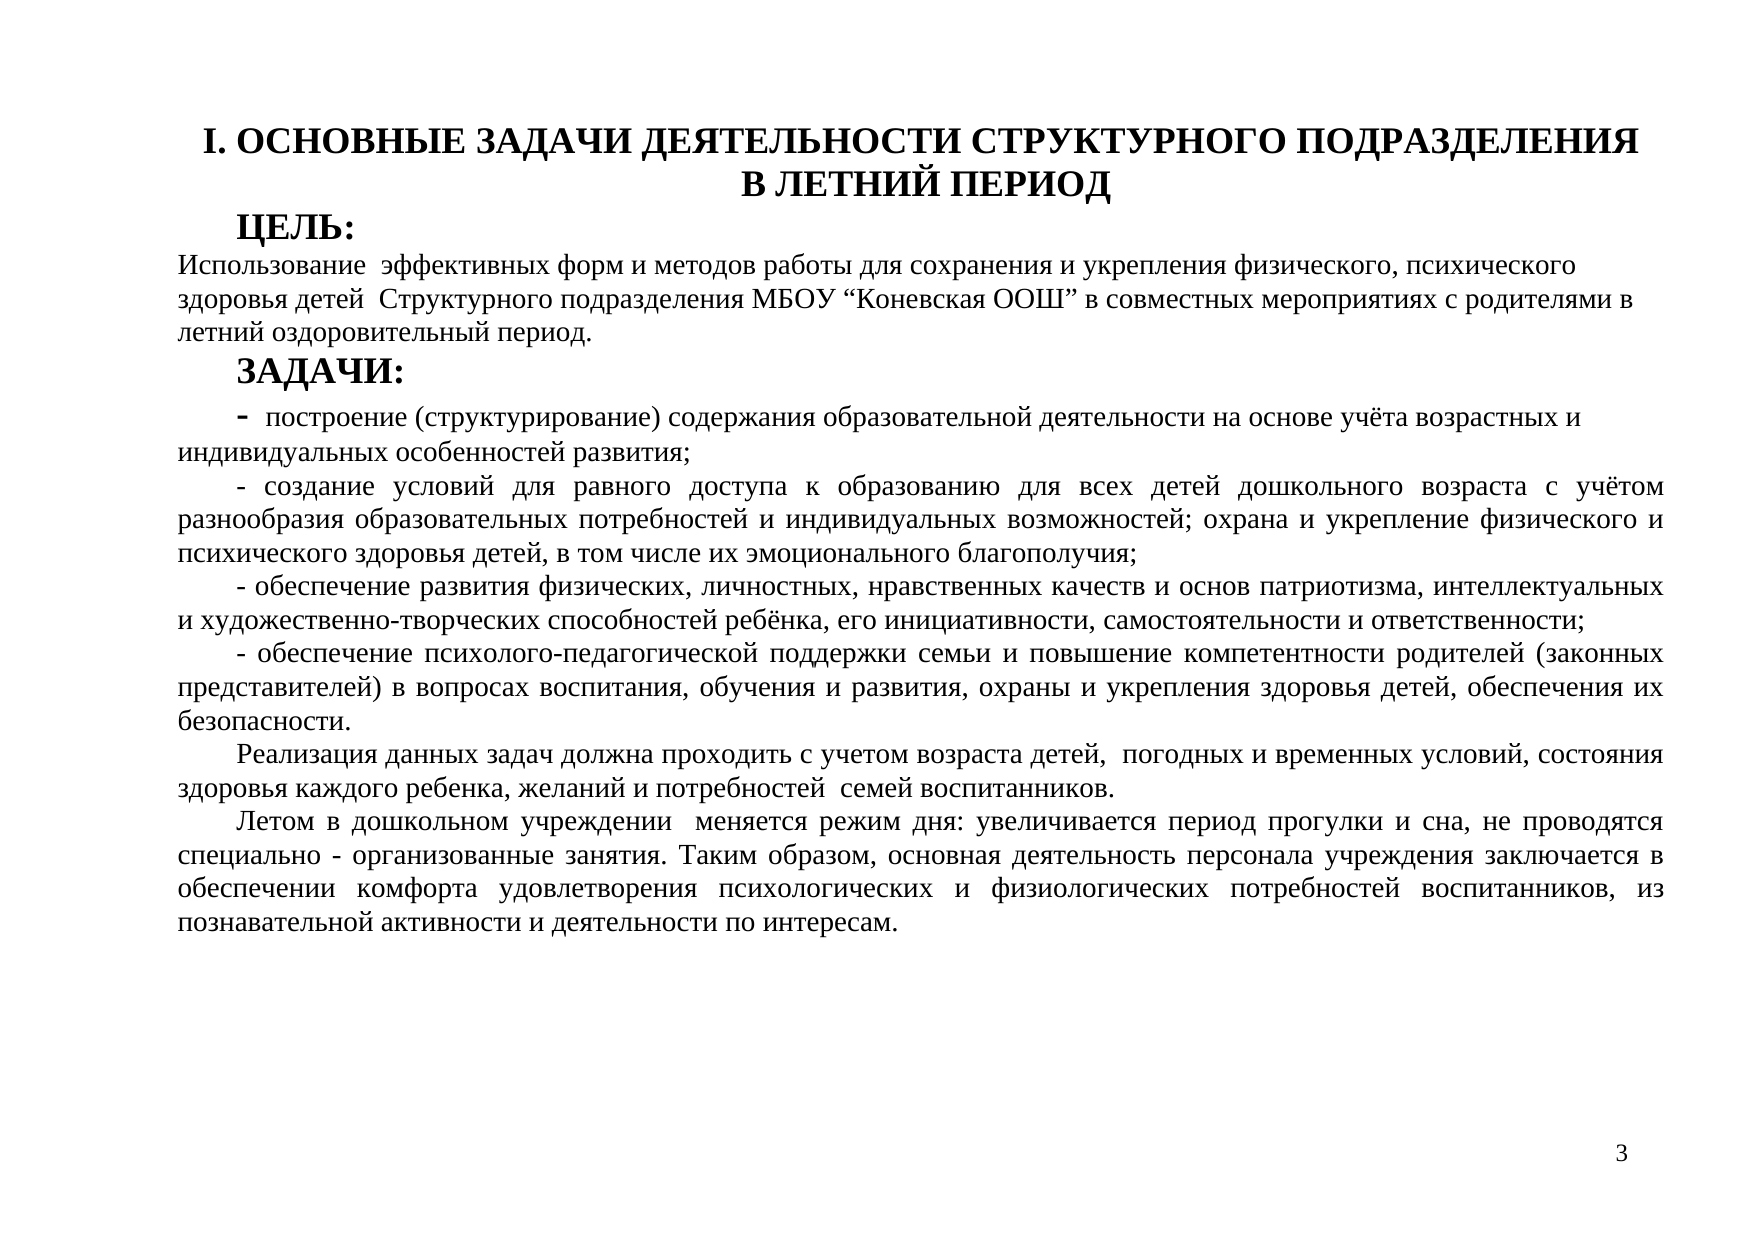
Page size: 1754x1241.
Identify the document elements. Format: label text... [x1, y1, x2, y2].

text - создание условий для равного доступа к образованию для всех детей дошкольного возраста с учётом разнообразия образовательных потребностей и индивидуальных возможностей; охрана и укрепление физического и психического здоровья детей, в том числе их эмоционального благополучия; [177, 468, 1665, 568]
text Летом в дошкольном учреждении меняется режим дня: увеличивается период прогулки и сна, не проводятся специально - организованные занятия. Таким образом, основная деятельность персонала учреждения заключается в обеспечении комфорта удовлетворения психологических и физиологических потребностей воспитанников, из познавательной активности и деятельности по интересам. [177, 803, 1665, 937]
text - обеспечение развития физических, личностных, нравственных качеств и основ патриотизма, интеллектуальных и художественно-творческих способностей ребёнка, его инициативности, самостоятельности и ответственности; [177, 568, 1665, 636]
text Реализация данных задач должна проходить с учетом возраста детей, погодных и временных условий, состояния здоровья каждого ребенка, желаний и потребностей семей воспитанников. [177, 736, 1665, 803]
text Использование эффективных форм и методов работы для сохранения и укрепления физического, психического здоровья детей Структурного подразделения МБОУ “Коневская ООШ” в совместных мероприятиях с родителями в летний оздоровительный период. [177, 247, 1665, 348]
text I. ОСНОВНЫЕ ЗАДАЧИ ДЕЯТЕЛЬНОСТИ СТРУКТУРНОГО ПОДРАЗДЕЛЕНИЯ [177, 118, 1665, 161]
text В ЛЕТНИЙ ПЕРИОД [177, 161, 1665, 204]
text - обеспечение психолого-педагогической поддержки семьи и повышение компетентности родителей (законных представителей) в вопросах воспитания, обучения и развития, охраны и укрепления здоровья детей, обеспечения их безопасности. [177, 636, 1665, 736]
text - построение (структурирование) содержания образовательной деятельности на основе учёта возрастных и индивидуальных особенностей развития; [177, 391, 1665, 468]
text ЗАДАЧИ: [177, 348, 1665, 391]
text ЦЕЛЬ: [177, 204, 1665, 247]
